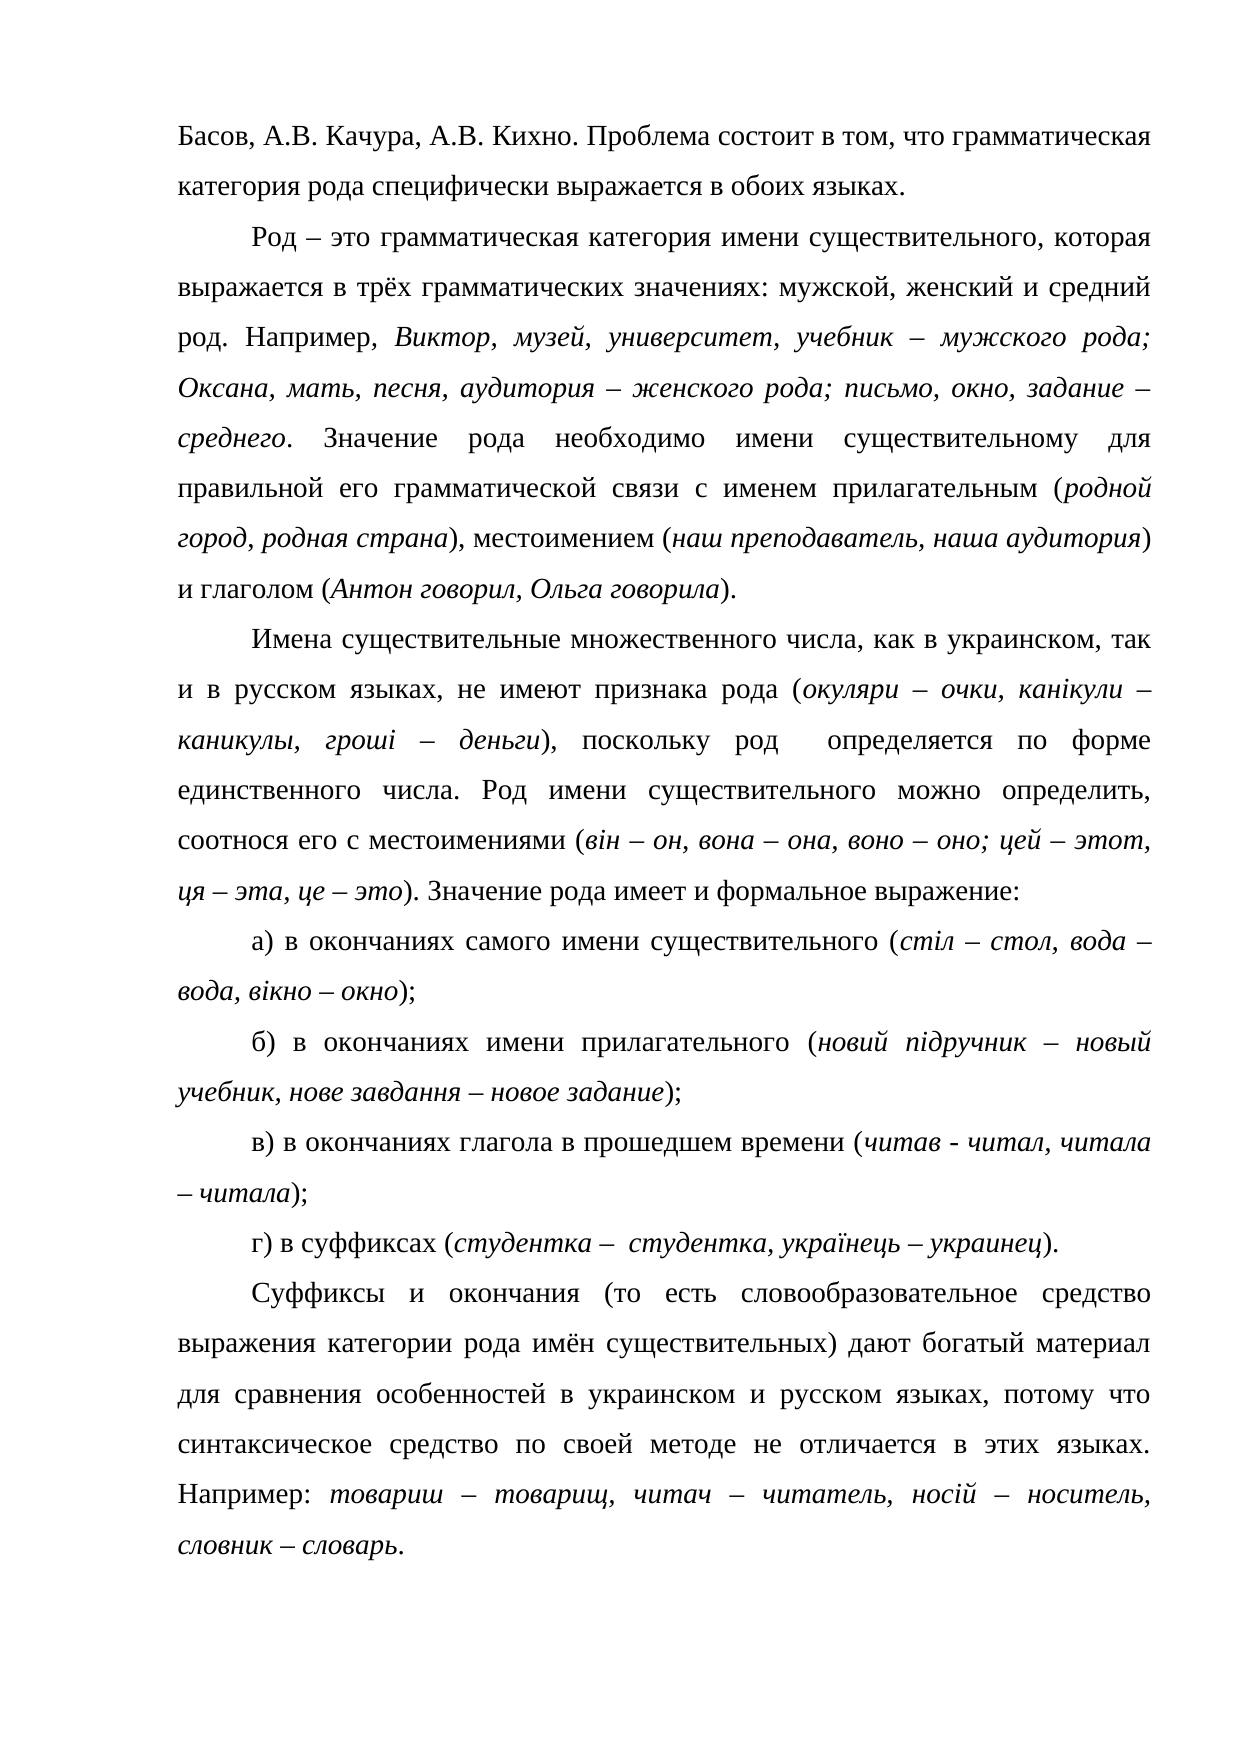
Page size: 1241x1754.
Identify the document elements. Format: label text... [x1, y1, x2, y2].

text Род – это грамматическая категория имени существительного, которая выражается в трёх грамматических значениях: мужской, женский и средний род. Например, Виктор, музей, университет, учебник – мужского рода; Оксана, мать, песня, аудитория – женского рода; письмо, окно, задание – среднего. Значение рода необходимо имени существительному для правильной его грамматической связи с именем прилагательным (родной город, родная страна), местоимением (наш преподаватель, наша аудитория) и глаголом (Антон говорил, Ольга говорила). [177, 219, 1152, 604]
text б) в окончаниях имени прилагательного (новий підручник – новый учебник, нове завдання – новое задание); [177, 1024, 1152, 1108]
text г) в суффиксах (студентка – студентка, українець – украинец). [177, 1225, 1152, 1258]
text а) в окончаниях самого имени существительного (стіл – стол, вода – вода, вікно – окно); [177, 923, 1152, 1007]
text в) в окончаниях глагола в прошедшем времени (читав - читал, читала – читала); [177, 1124, 1152, 1208]
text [177, 118, 1152, 202]
text Суффиксы и окончания (то есть словообразовательное средство выражения категории рода имён существительных) дают богатый материал для сравнения особенностей в украинском и русском языках, потому что синтаксическое средство по своей методе не отличается в этих языках. Например: товариш – товарищ, читач – читатель, носій – носитель, словник – словарь. [177, 1275, 1152, 1560]
text Имена существительные множественного числа, как в украинском, так и в русском языках, не имеют признака рода (окуляри – очки, канікули – каникулы, гроші – деньги), поскольку род определяется по форме единственного числа. Род имени существительного можно определить, соотнося его с местоимениями (він – он, вона – она, воно – оно; цей – этот, ця – эта, це – это). Значение рода имеет и формальное выражение: [177, 621, 1152, 906]
